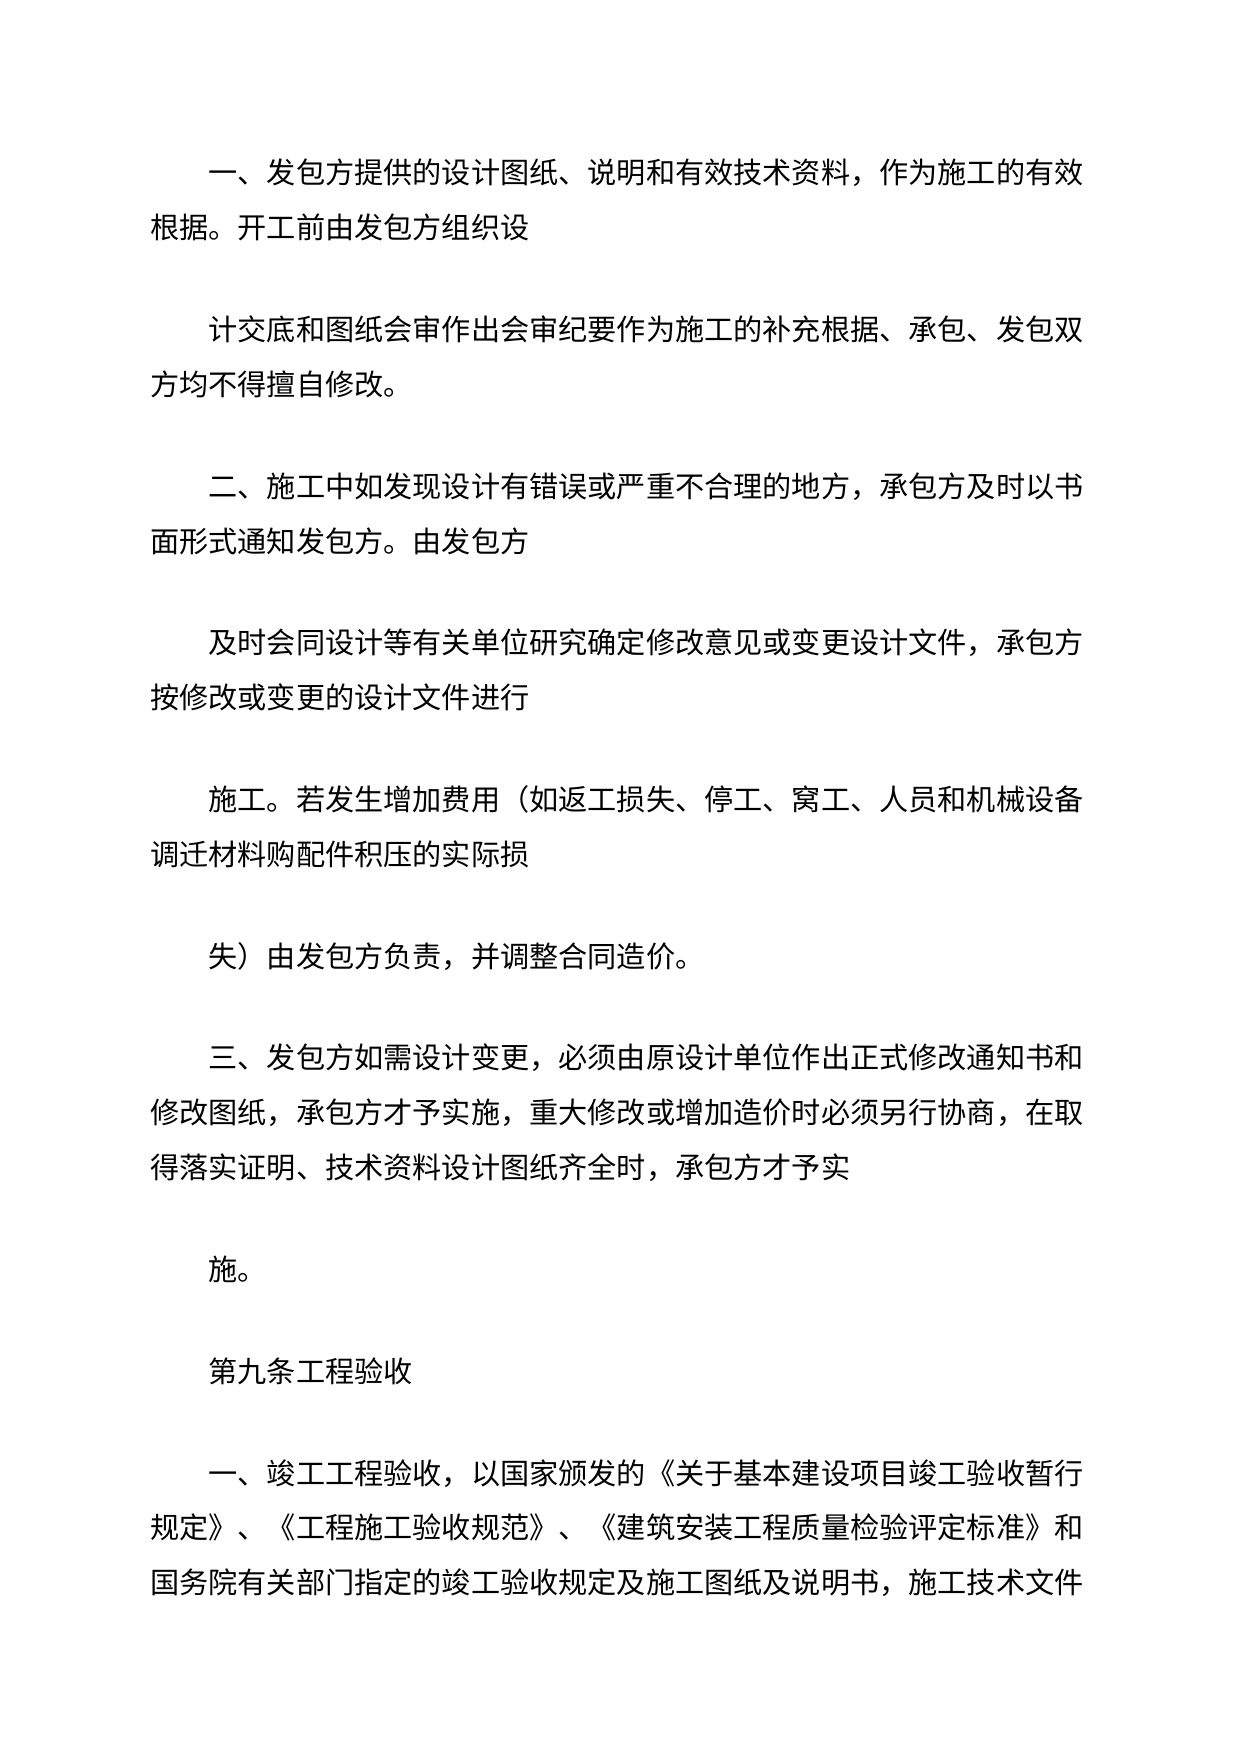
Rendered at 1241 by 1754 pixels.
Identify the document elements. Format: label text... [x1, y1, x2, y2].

text 失）由发包方负责，并调整合同造价。 [150, 933, 1090, 976]
text 第九条工程验收 [150, 1348, 1090, 1391]
text 及时会同设计等有关单位研究确定修改意见或变更设计文件，承包方按修改或变更的设计文件进行 [150, 620, 1090, 717]
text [150, 1450, 1090, 1602]
text 计交底和图纸会审作出会审纪要作为施工的补充根据、承包、发包双方均不得擅自修改。 [150, 307, 1090, 404]
text 施。 [150, 1247, 1090, 1289]
text 三、发包方如需设计变更，必须由原设计单位作出正式修改通知书和修改图纸，承包方才予实施，重大修改或增加造价时必须另行协商，在取得落实证明、技术资料设计图纸齐全时，承包方才予实 [150, 1035, 1090, 1187]
text 一、发包方提供的设计图纸、说明和有效技术资料，作为施工的有效根据。开工前由发包方组织设 [150, 150, 1090, 247]
text 二、施工中如发现设计有错误或严重不合理的地方，承包方及时以书面形式通知发包方。由发包方 [150, 463, 1090, 561]
text 施工。若发生增加费用（如返工损失、停工、窝工、人员和机械设备调迁材料购配件积压的实际损 [150, 777, 1090, 874]
